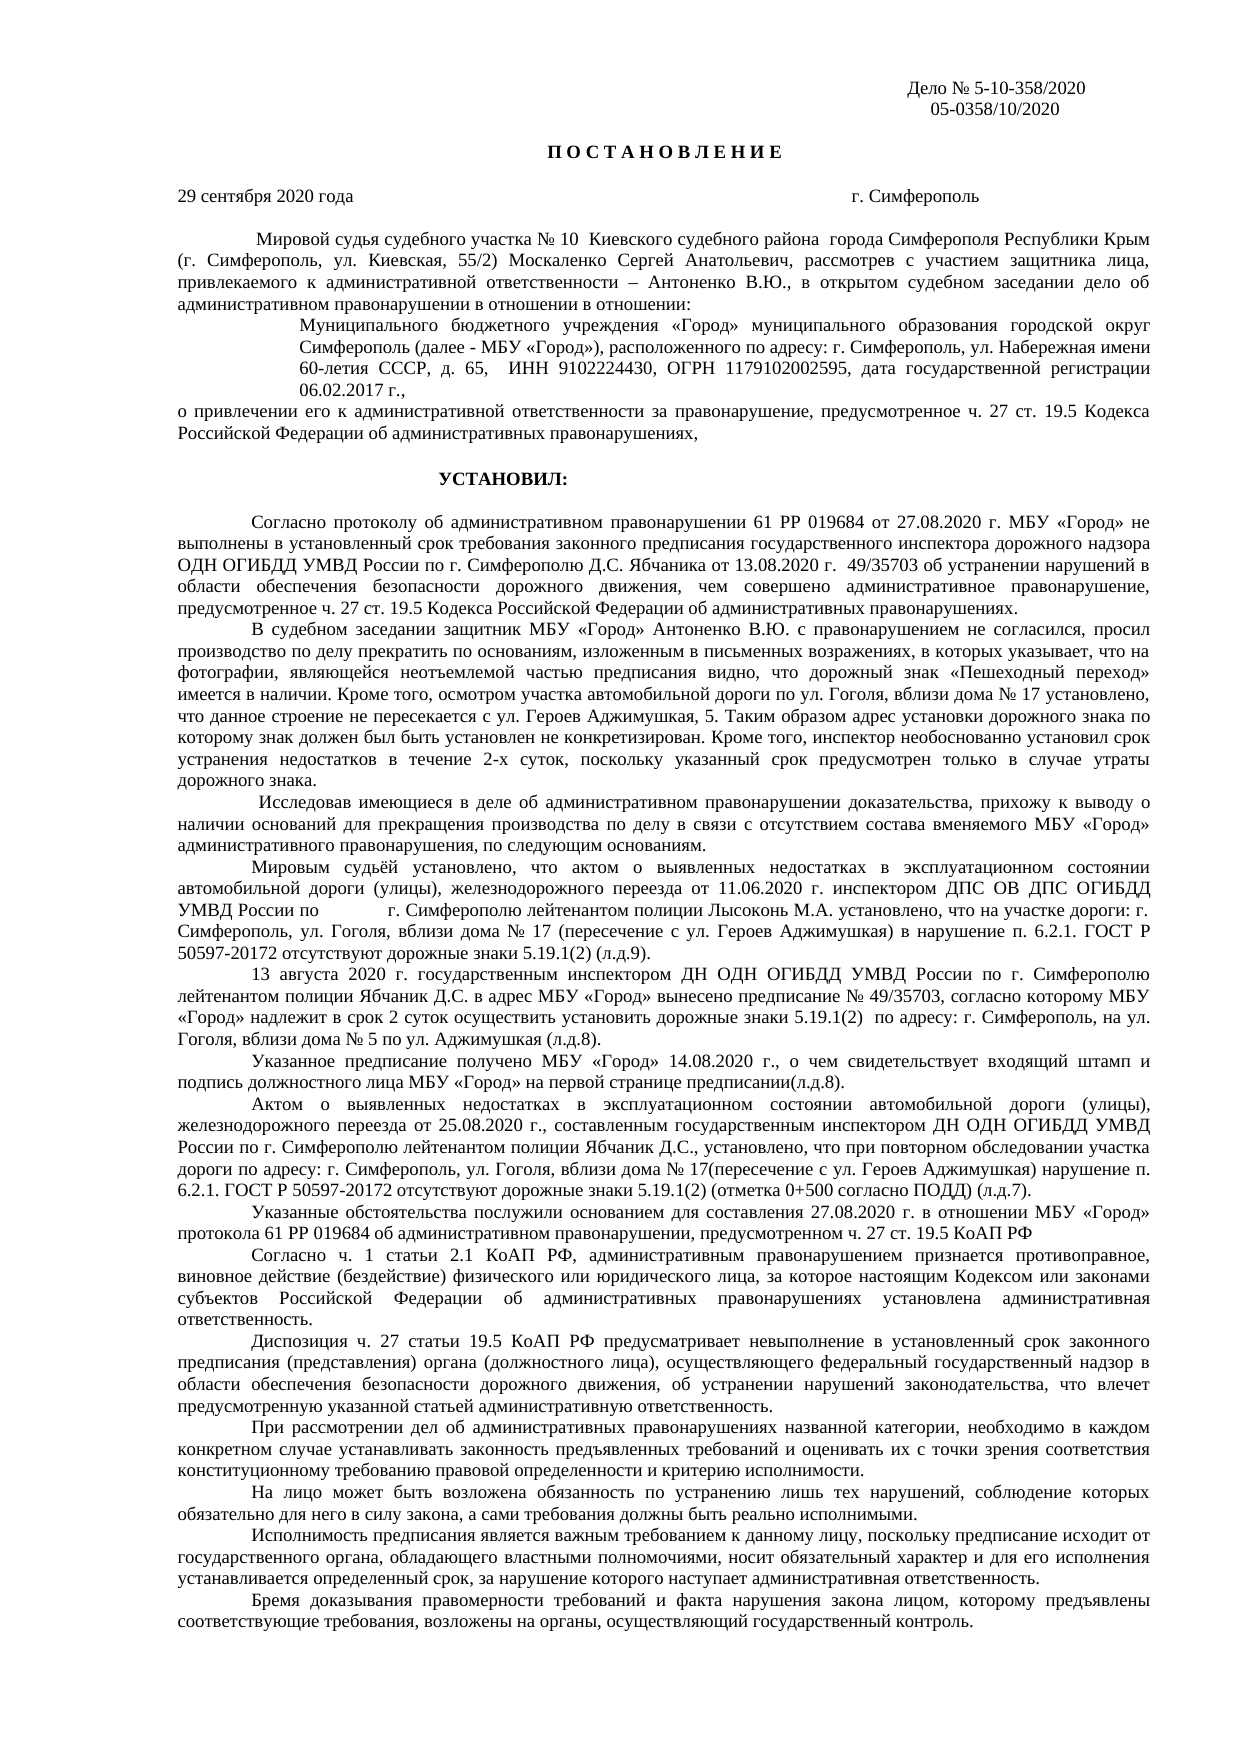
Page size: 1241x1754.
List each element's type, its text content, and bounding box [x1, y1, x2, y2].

text Мировой судья судебного участка № 10 Киевского судебного района города Симферополя Республики Крым (г. Симферополь, ул. Киевская, 55/2) Москаленко Сергей Анатольевич, рассмотрев с участием защитника лица, привлекаемого к административной ответственности – Антоненко В.Ю., в открытом судебном заседании дело об административном правонарушении в отношении в отношении: [177, 228, 1152, 314]
text На лицо может быть возложена обязанность по устранению лишь тех нарушений, соблюдение которых обязательно для него в силу закона, а сами требования должны быть реально исполнимыми. [177, 1481, 1152, 1524]
text Бремя доказывания правомерности требований и факта нарушения закона лицом, которому предъявлены соответствующие требования, возложены на органы, осуществляющий государственный контроль. [177, 1589, 1152, 1632]
text Согласно протоколу об административном правонарушении 61 РР 019684 от 27.08.2020 г. МБУ «Город» не выполнены в установленный срок требования законного предписания государственного инспектора дорожного надзора ОДН ОГИБДД УМВД России по г. Симферополю Д.С. Ябчаника от 13.08.2020 г. 49/35703 об устранении нарушений в области обеспечения безопасности дорожного движения, чем совершено административное правонарушение, предусмотренное ч. 27 ст. 19.5 Кодекса Российской Федерации об административных правонарушениях. [177, 511, 1152, 618]
text Муниципального бюджетного учреждения «Город» муниципального образования городской округ Симферополь (далее - МБУ «Город»), расположенного по адресу: г. Симферополь, ул. Набережная имени 60-летия СССР, д. 65, ИНН 9102224430, ОГРН 1179102002595, дата государственной регистрации 06.02.2017 г., [299, 314, 1152, 400]
text Диспозиция ч. 27 статьи 19.5 КоАП РФ предусматривает невыполнение в установленный срок законного предписания (представления) органа (должностного лица), осуществляющего федеральный государственный надзор в области обеспечения безопасности дорожного движения, об устранении нарушений законодательства, что влечет предусмотренную указанной статьей административную ответственность. [177, 1330, 1152, 1416]
text о привлечении его к административной ответственности за правонарушение, предусмотренное ч. 27 ст. 19.5 Кодекса Российской Федерации об административных правонарушениях, [177, 400, 1152, 443]
text УСТАНОВИЛ: [177, 467, 1152, 489]
text 13 августа 2020 г. государственным инспектором ДН ОДН ОГИБДД УМВД России по г. Симферополю лейтенантом полиции Ябчаник Д.С. в адрес МБУ «Город» вынесено предписание № 49/35703, согласно которому МБУ «Город» надлежит в срок 2 суток осуществить установить дорожные знаки 5.19.1(2) по адресу: г. Симферополь, на ул. Гоголя, вблизи дома № 5 по ул. Аджимушкая (л.д.8). [177, 963, 1152, 1049]
text Исполнимость предписания является важным требованием к данному лицу, поскольку предписание исходит от государственного органа, обладающего властными полномочиями, носит обязательный характер и для его исполнения устанавливается определенный срок, за нарушение которого наступает административная ответственность. [177, 1524, 1152, 1589]
text Указанное предписание получено МБУ «Город» 14.08.2020 г., о чем свидетельствует входящий штамп и подпись должностного лица МБУ «Город» на первой странице предписании(л.д.8). [177, 1049, 1152, 1093]
text Указанные обстоятельства послужили основанием для составления 27.08.2020 г. в отношении МБУ «Город» протокола 61 РР 019684 об административном правонарушении, предусмотренном ч. 27 ст. 19.5 КоАП РФ [177, 1201, 1152, 1244]
subtitle П О С Т А Н О В Л Е Н И Е [177, 141, 1152, 163]
text При рассмотрении дел об административных правонарушениях названной категории, необходимо в каждом конкретном случае устанавливать законность предъявленных требований и оценивать их с точки зрения соответствия конституционному требованию правовой определенности и критерию исполнимости. [177, 1416, 1152, 1481]
text Мировым судьёй установлено, что актом о выявленных недостатках в эксплуатационном состоянии автомобильной дороги (улицы), железнодорожного переезда от 11.06.2020 г. инспектором ДПС ОВ ДПС ОГИБДД УМВД России по г. Симферополю лейтенантом полиции Лысоконь М.А. установлено, что на участке дороги: г. Симферополь, ул. Гоголя, вблизи дома № 17 (пересечение с ул. Героев Аджимушкая) в нарушение п. 6.2.1. ГОСТ Р 50597-20172 отсутствуют дорожные знаки 5.19.1(2) (л.д.9). [177, 856, 1152, 963]
text Актом о выявленных недостатках в эксплуатационном состоянии автомобильной дороги (улицы), железнодорожного переезда от 25.08.2020 г., составленным государственным инспектором ДН ОДН ОГИБДД УМВД России по г. Симферополю лейтенантом полиции Ябчаник Д.С., установлено, что при повторном обследовании участка дороги по адресу: г. Симферополь, ул. Гоголя, вблизи дома № 17(пересечение с ул. Героев Аджимушкая) нарушение п. 6.2.1. ГОСТ Р 50597-20172 отсутствуют дорожные знаки 5.19.1(2) (отметка 0+500 согласно ПОДД) (л.д.7). [177, 1093, 1152, 1201]
subtitle 05-0358/10/2020 [177, 98, 1152, 120]
text 29 сентября 2020 года г. Симферополь [177, 184, 1152, 206]
text В судебном заседании защитник МБУ «Город» Антоненко В.Ю. с правонарушением не согласился, просил производство по делу прекратить по основаниям, изложенным в письменных возражениях, в которых указывает, что на фотографии, являющейся неотъемлемой частью предписания видно, что дорожный знак «Пешеходный переход» имеется в наличии. Кроме того, осмотром участка автомобильной дороги по ул. Гоголя, вблизи дома № 17 установлено, что данное строение не пересекается с ул. Героев Аджимушкая, 5. Таким образом адрес установки дорожного знака по которому знак должен был быть установлен не конкретизирован. Кроме того, инспектор необоснованно установил срок устранения недостатков в течение 2-х суток, поскольку указанный срок предусмотрен только в случае утраты дорожного знака. [177, 618, 1152, 791]
text Исследовав имеющиеся в деле об административном правонарушении доказательства, прихожу к выводу о наличии оснований для прекращения производства по делу в связи с отсутствием состава вменяемого МБУ «Город» административного правонарушения, по следующим основаниям. [177, 791, 1152, 856]
text Согласно ч. 1 статьи 2.1 КоАП РФ, административным правонарушением признается противоправное, виновное действие (бездействие) физического или юридического лица, за которое настоящим Кодексом или законами субъектов Российской Федерации об административных правонарушениях установлена административная ответственность. [177, 1244, 1152, 1330]
subtitle Дело № 5-10-358/2020 [767, 77, 1152, 98]
